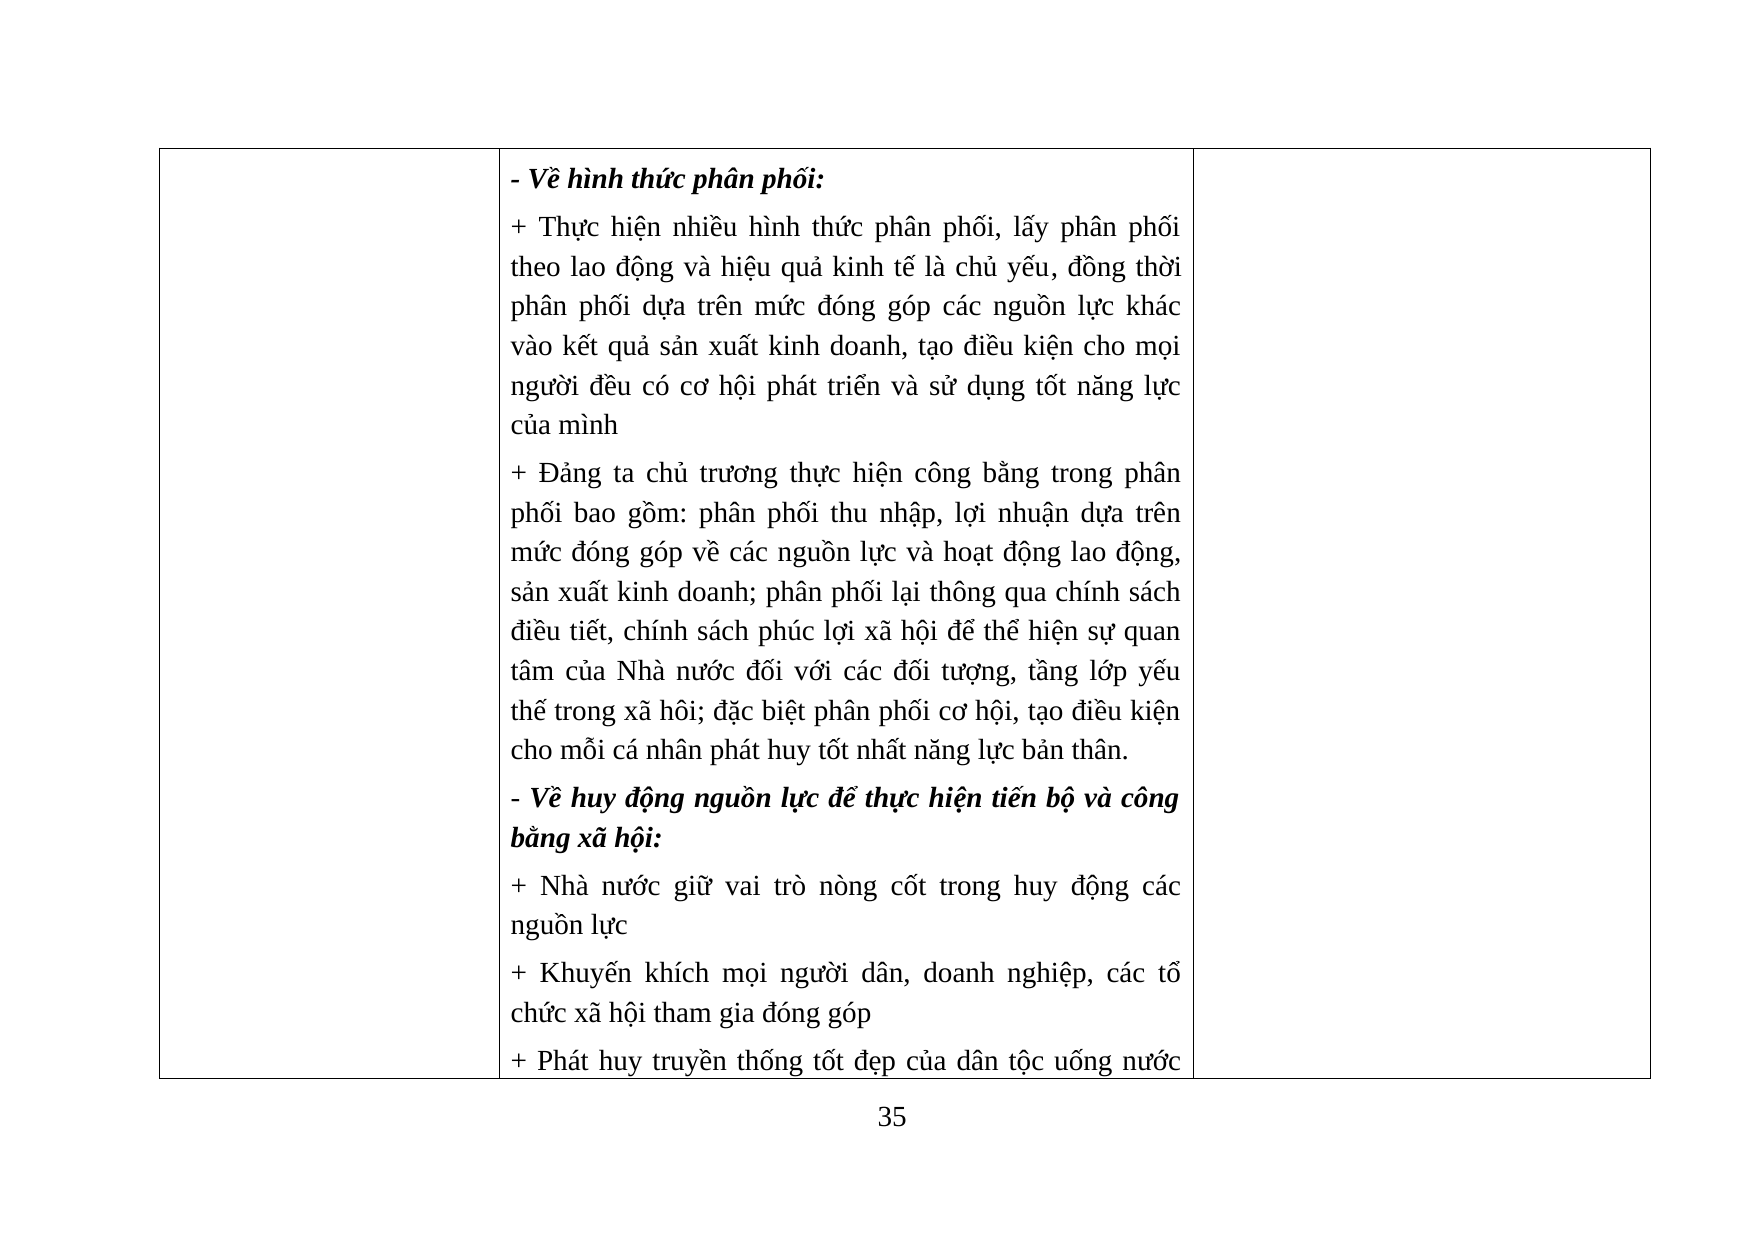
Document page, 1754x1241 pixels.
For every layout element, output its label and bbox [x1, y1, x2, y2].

table_cell [500, 149, 1193, 1078]
table_cell [160, 149, 499, 1078]
